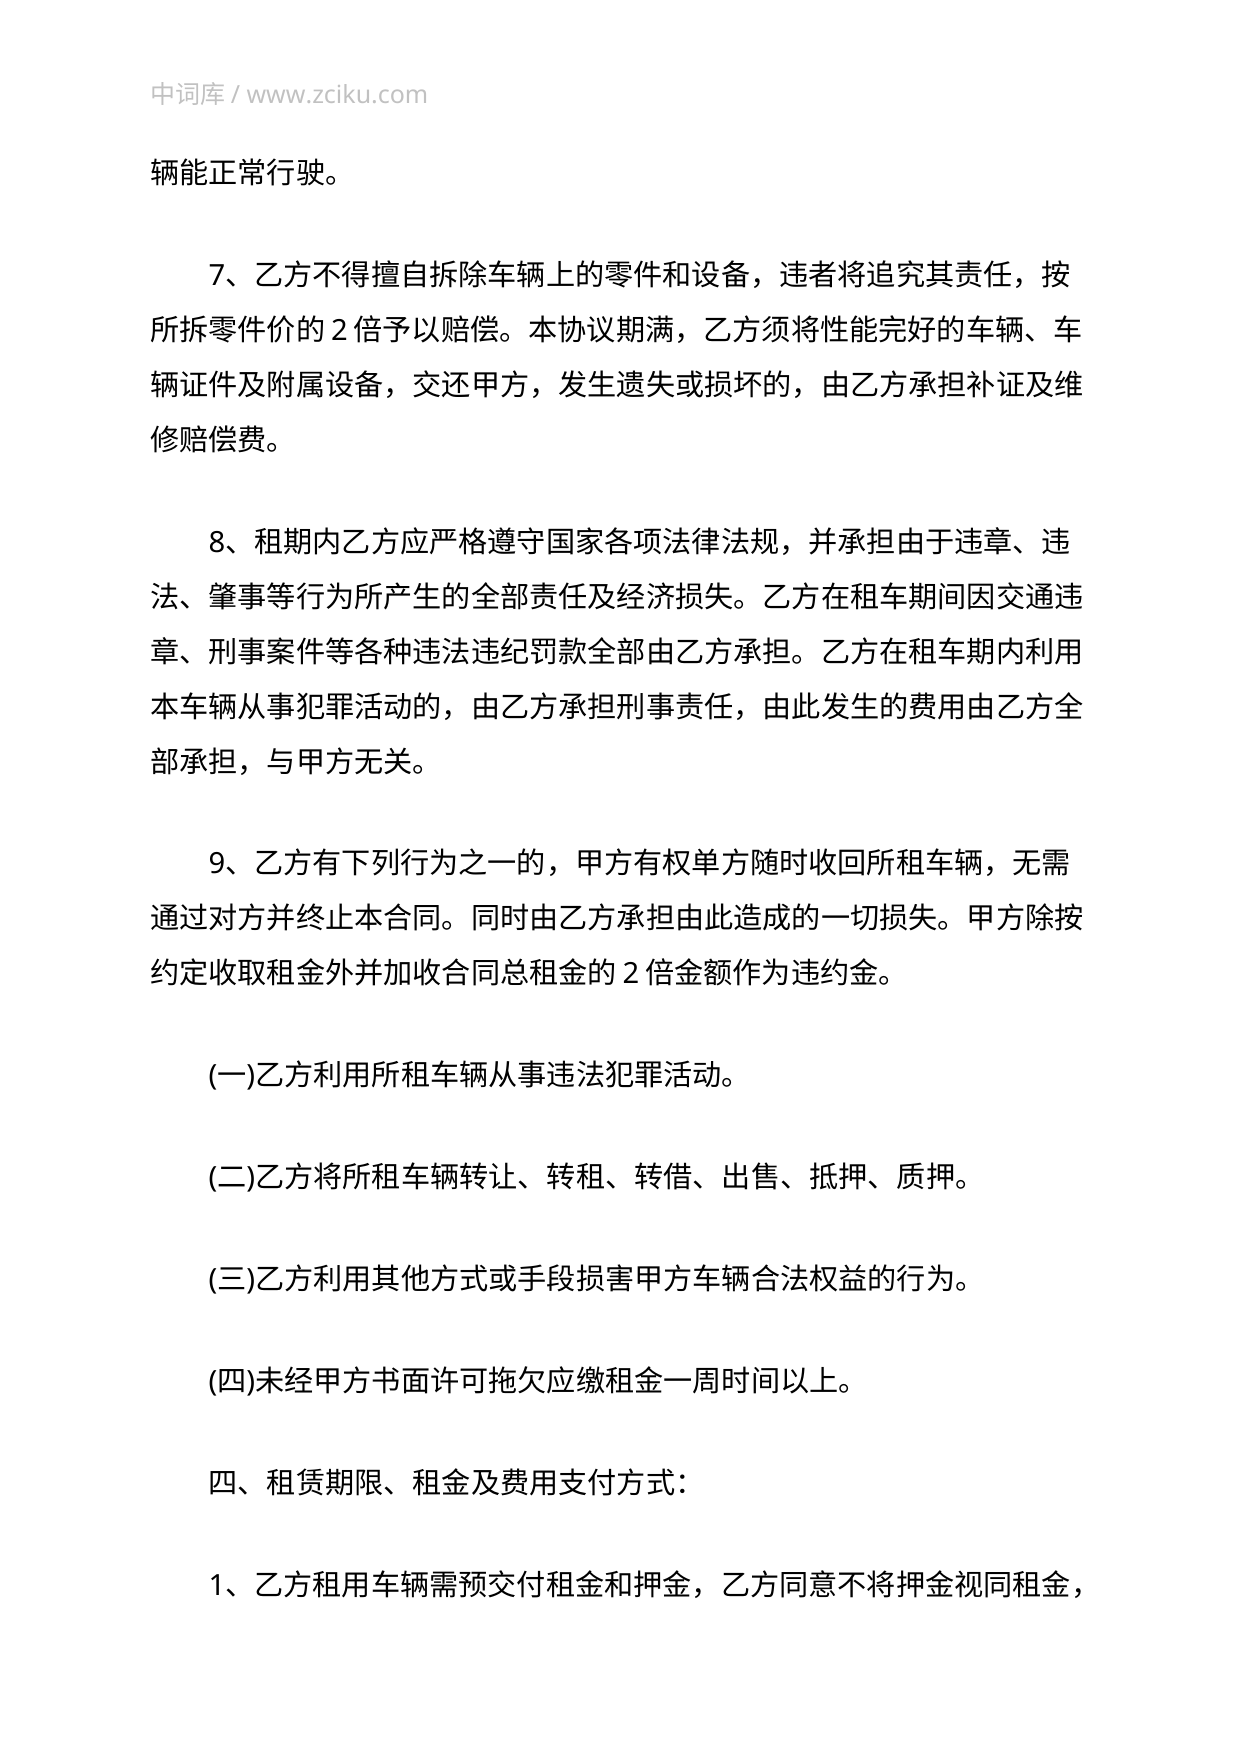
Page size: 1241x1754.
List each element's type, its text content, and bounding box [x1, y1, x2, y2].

text 7、乙方不得擅自拆除车辆上的零件和设备，违者将追究其责任，按所拆零件价的2倍予以赔偿。本协议期满，乙方须将性能完好的车辆、车辆证件及附属设备，交还甲方，发生遗失或损坏的，由乙方承担补证及维修赔偿费。 [150, 252, 1090, 459]
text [150, 1561, 1090, 1604]
text 四、租赁期限、租金及费用支付方式： [150, 1460, 1090, 1502]
text (一)乙方利用所租车辆从事违法犯罪活动。 [150, 1052, 1090, 1094]
text 8、租期内乙方应严格遵守国家各项法律法规，并承担由于违章、违法、肇事等行为所产生的全部责任及经济损失。乙方在租车期间因交通违章、刑事案件等各种违法违纪罚款全部由乙方承担。乙方在租车期内利用本车辆从事犯罪活动的，由乙方承担刑事责任，由此发生的费用由乙方全部承担，与甲方无关。 [150, 518, 1090, 780]
text (二)乙方将所租车辆转让、转租、转借、出售、抵押、质押。 [150, 1154, 1090, 1196]
text (四)未经甲方书面许可拖欠应缴租金一周时间以上。 [150, 1358, 1090, 1400]
text 9、乙方有下列行为之一的，甲方有权单方随时收回所租车辆，无需通过对方并终止本合同。同时由乙方承担由此造成的一切损失。甲方除按约定收取租金外并加收合同总租金的2倍金额作为违约金。 [150, 840, 1090, 992]
text (三)乙方利用其他方式或手段损害甲方车辆合法权益的行为。 [150, 1256, 1090, 1298]
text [150, 150, 1090, 192]
